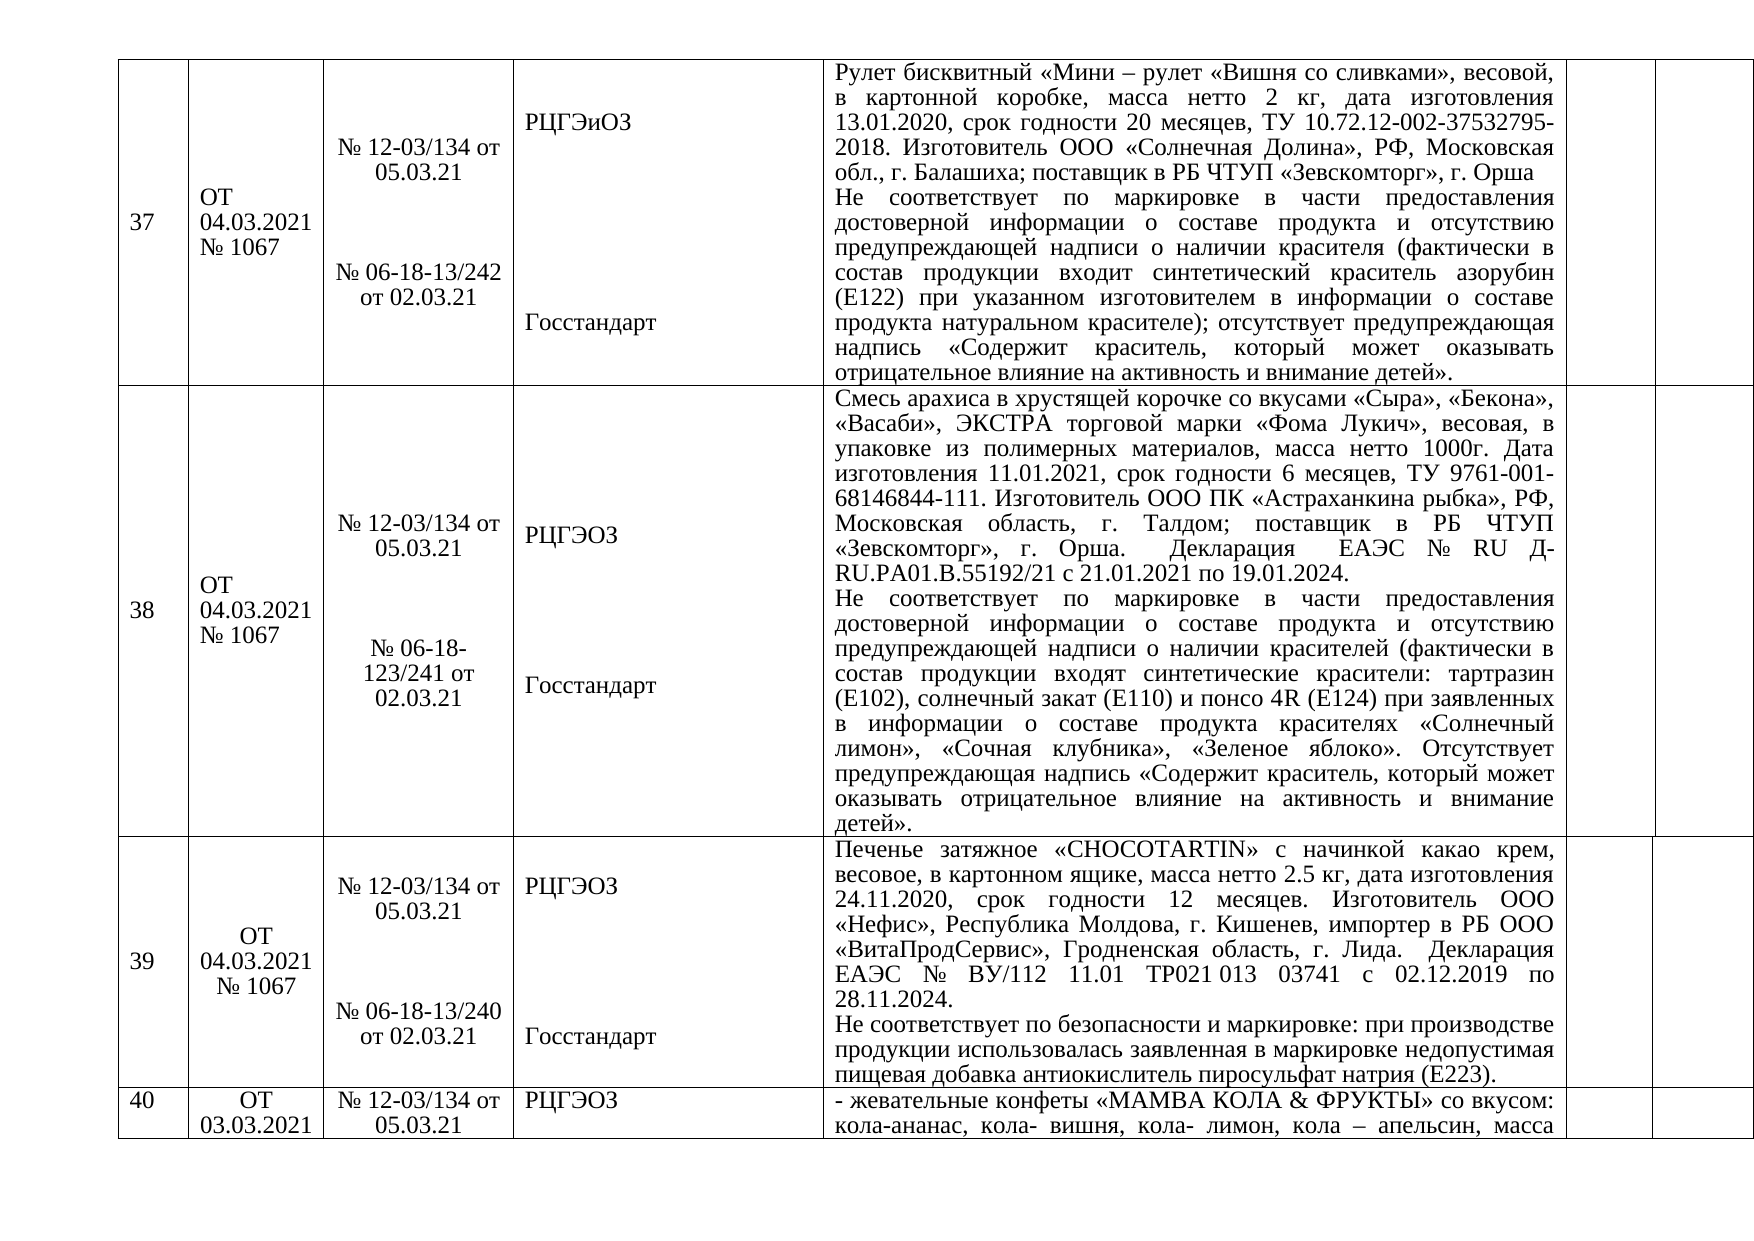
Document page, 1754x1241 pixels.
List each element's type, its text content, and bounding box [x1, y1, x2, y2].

table_cell 40 [119, 1088, 188, 1138]
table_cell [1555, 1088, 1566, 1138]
table_cell ОТ 04.03.2021 № 1067 [189, 837, 323, 1087]
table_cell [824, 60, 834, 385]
table_cell [1653, 837, 1753, 1087]
table_cell 38 [119, 386, 188, 836]
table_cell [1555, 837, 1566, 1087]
table_cell 37 [119, 60, 188, 385]
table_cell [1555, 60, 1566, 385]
table_cell ОТ 03.03.2021 №1020 [189, 1088, 323, 1138]
table_cell РЦГЭиОЗ Госстандарт [514, 60, 823, 385]
table_cell [1567, 837, 1652, 1087]
table_cell [1656, 60, 1753, 385]
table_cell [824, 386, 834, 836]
table_cell РЦГЭОЗ Госстандарт [514, 837, 823, 1087]
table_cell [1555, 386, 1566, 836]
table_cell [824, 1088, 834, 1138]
table_cell № 12-03/134 от 05.03.21 № 06-18-13/240 от 02.03.21 [324, 837, 513, 1087]
table_cell [1567, 60, 1655, 385]
table_cell [1653, 1088, 1753, 1138]
table_cell [1567, 1088, 1652, 1138]
table_cell [1656, 386, 1753, 836]
table_cell 39 [119, 837, 188, 1087]
table_cell РЦГЭОЗ Госстандарт [514, 1088, 823, 1138]
table_cell РЦГЭОЗ Госстандарт [514, 386, 823, 836]
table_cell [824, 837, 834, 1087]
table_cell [324, 1088, 513, 1138]
table_cell № 12-03/134 от 05.03.21 № 06-18-123/241 от 02.03.21 [324, 386, 513, 836]
table_cell № 12-03/134 от 05.03.21 № 06-18-13/242 от 02.03.21 [324, 60, 513, 385]
table_cell ОТ 04.03.2021 № 1067 [189, 386, 323, 836]
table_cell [189, 60, 323, 385]
table_cell [1567, 386, 1655, 836]
